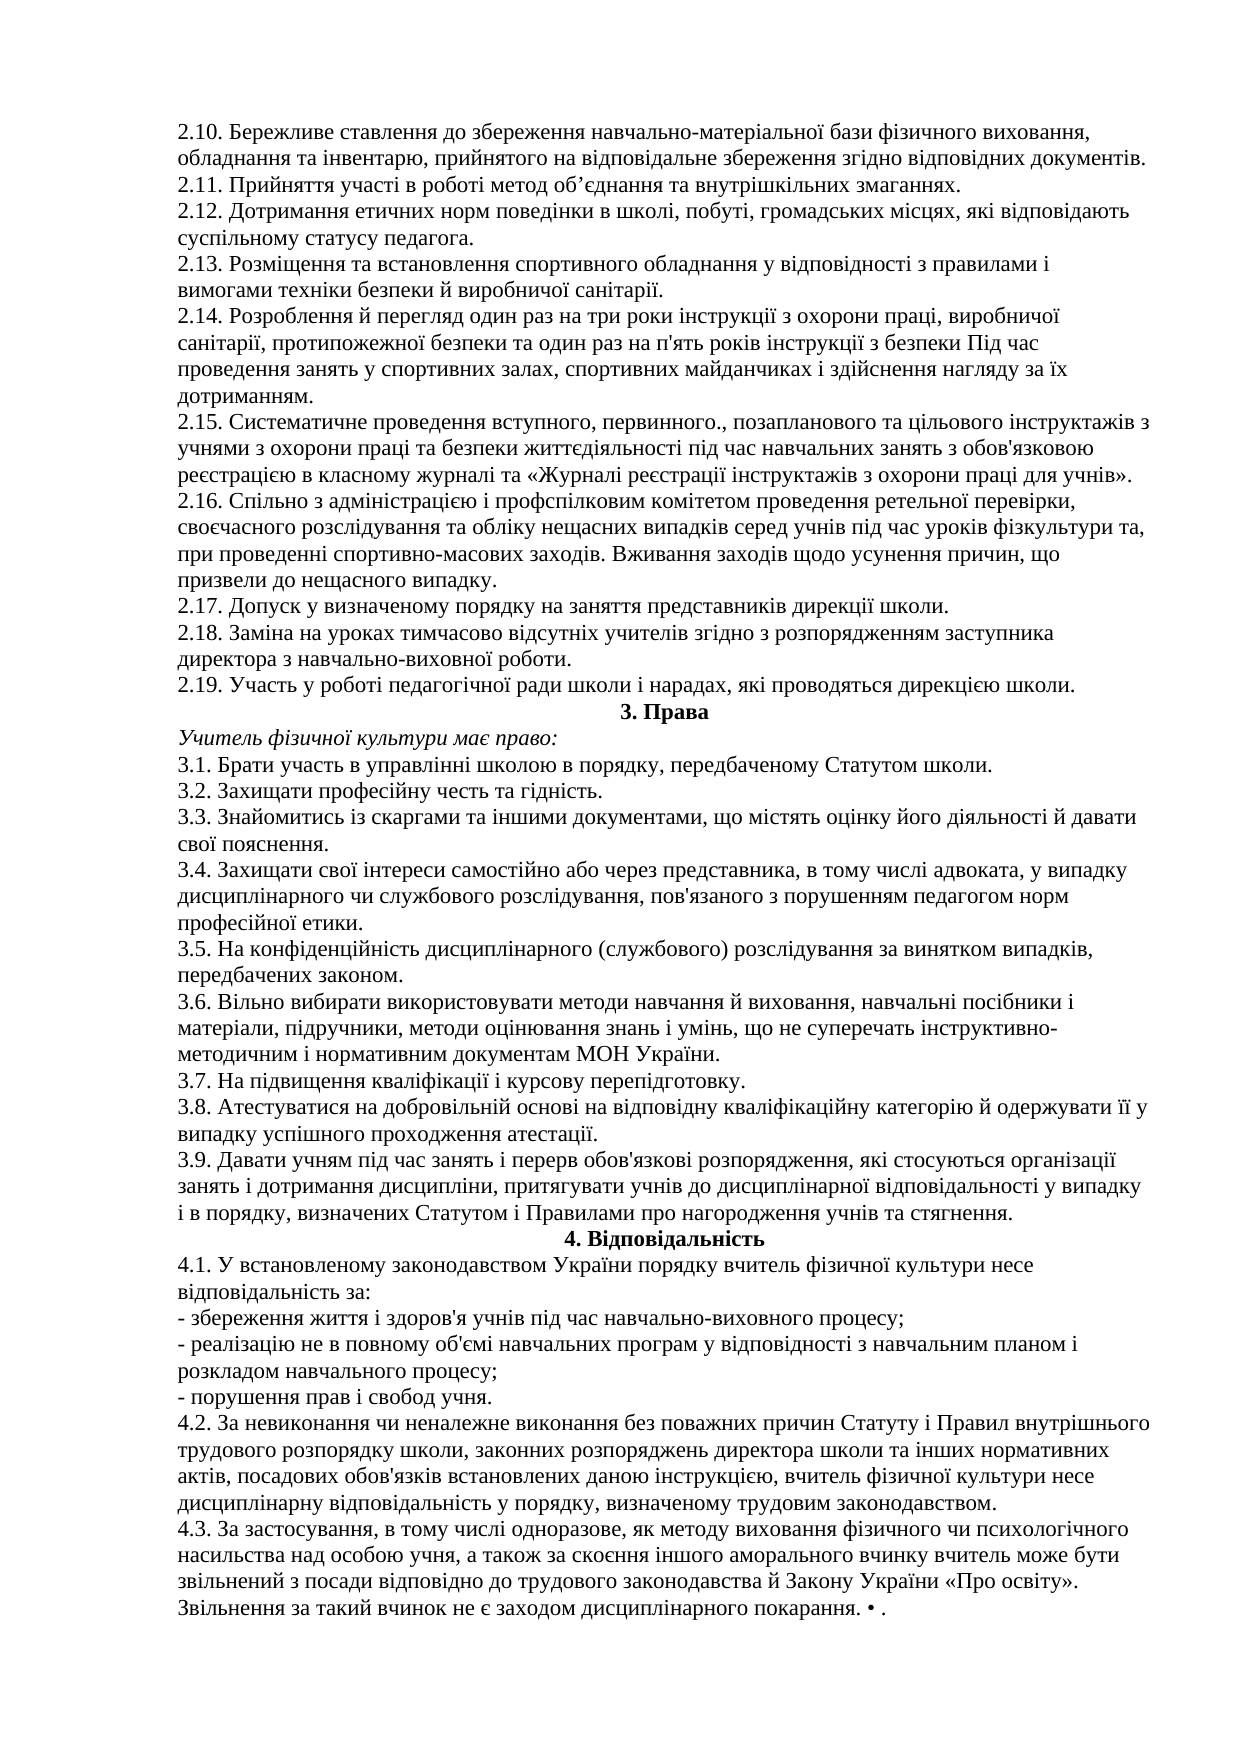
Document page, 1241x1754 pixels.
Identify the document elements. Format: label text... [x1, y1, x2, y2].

text 4.1. У встановленому законодавством України порядку вчитель фізичної культури несе відповідальність за: [177, 1251, 1152, 1304]
text 3.4. Захищати свої інтереси самостійно або через представника, в тому числі адвоката, у випадку дисциплінарного чи службового розслідування, пов'язаного з порушенням педагогом норм професійної етики. [177, 856, 1152, 935]
text - порушення прав і свобод учня. [177, 1383, 1152, 1409]
text 4. Відповідальність [177, 1225, 1152, 1251]
text 2.15. Систематичне проведення вступного, первинного., позапланового та цільового інструктажів з учнями з охорони праці та безпеки життєдіяльності під час навчальних занять з обов'язковою реєстрацією в класному журналі та «Журналі реєстрації інструктажів з охорони праці для учнів». [177, 408, 1152, 487]
text 3.7. На підвищення кваліфікації і курсову перепідготовку. [177, 1067, 1152, 1093]
text - збереження життя і здоров'я учнів під час навчально-виховного процесу; [177, 1304, 1152, 1330]
text 3.5. На конфіденційність дисциплінарного (службового) розслідування за винятком випадків, передбачених законом. [177, 935, 1152, 988]
text 2.11. Прийняття участі в роботі метод об’єднання та внутрішкільних змаганнях. [177, 171, 1152, 197]
text 2.10. Бережливе ставлення до збереження навчально-матеріальної бази фізичного виховання, обладнання та інвентарю, прийнятого на відповідальне збереження згідно відповідних документів. [177, 118, 1152, 171]
text 2.19. Участь у роботі педагогічної ради школи і нарадах, які проводяться дирекцією школи. [177, 672, 1152, 698]
text 2.18. Заміна на уроках тимчасово відсутніх учителів згідно з розпорядженням заступника директора з навчально-виховної роботи. [177, 619, 1152, 672]
text 3. Права [177, 698, 1152, 724]
text 3.6. Вільно вибирати використовувати методи навчання й виховання, навчальні посібники і матеріали, підручники, методи оцінювання знань і умінь, що не суперечать інструктивно-методичним і нормативним документам МОН України. [177, 988, 1152, 1067]
text 2.12. Дотримання етичних норм поведінки в школі, побуті, громадських місцях, які відповідають суспільному статусу педагога. [177, 197, 1152, 250]
text 2.16. Спільно з адміністрацією і профспілковим комітетом проведення ретельної перевірки, своєчасного розслідування та обліку нещасних випадків серед учнів під час уроків фізкультури та, при проведенні спортивно-масових заходів. Вживання заходів щодо усунення причин, що призвели до нещасного випадку. [177, 487, 1152, 592]
text 2.17. Допуск у визначеному порядку на заняття представників дирекції школи. [177, 592, 1152, 619]
text 3.2. Захищати професійну честь та гідність. [177, 777, 1152, 803]
text 2.13. Розміщення та встановлення спортивного обладнання у відповідності з правилами і вимогами техніки безпеки й виробничої санітарії. [177, 250, 1152, 303]
text Учитель фізичної культури має право: [177, 724, 1152, 751]
text 3.8. Атестуватися на добровільній основі на відповідну кваліфікаційну категорію й одержувати її у випадку успішного проходження атестації. [177, 1093, 1152, 1146]
text 2.14. Розроблення й перегляд один раз на три роки інструкції з охорони праці, виробничої санітарії, протипожежної безпеки та один раз на п'ять років інструкції з безпеки Під час проведення занять у спортивних залах, спортивних майданчиках і здійснення нагляду за їх дотриманням. [177, 303, 1152, 408]
text 3.3. Знайомитись із скаргами та іншими документами, що містять оцінку його діяльності й давати свої пояснення. [177, 803, 1152, 856]
text - реалізацію не в повному об'ємі навчальних програм у відповідності з навчальним планом і розкладом навчального процесу; [177, 1330, 1152, 1383]
text 4.3. За застосування, в тому числі одноразове, як методу виховання фізичного чи психологічного насильства над особою учня, а також за скоєння іншого аморального вчинку вчитель може бути звільнений з посади відповідно до трудового законодавства й Закону України «Про освіту». Звільнення за такий вчинок не є заходом дисциплінарного покарання. • . [177, 1515, 1152, 1620]
text 3.9. Давати учням під час занять і перерв обов'язкові розпорядження, які стосуються організації занять і дотримання дисципліни, притягувати учнів до дисциплінарної відповідальності у випадку і в порядку, визначених Статутом і Правилами про нагородження учнів та стягнення. [177, 1146, 1152, 1225]
text 3.1. Брати участь в управлінні школою в порядку, передбаченому Статутом школи. [177, 751, 1152, 777]
text 4.2. За невиконання чи неналежне виконання без поважних причин Статуту і Правил внутрішнього трудового розпорядку школи, законних розпоряджень директора школи та інших нормативних актів, посадових обов'язків встановлених даною інструкцією, вчитель фізичної культури несе дисциплінарну відповідальність у порядку, визначеному трудовим законодавством. [177, 1409, 1152, 1515]
